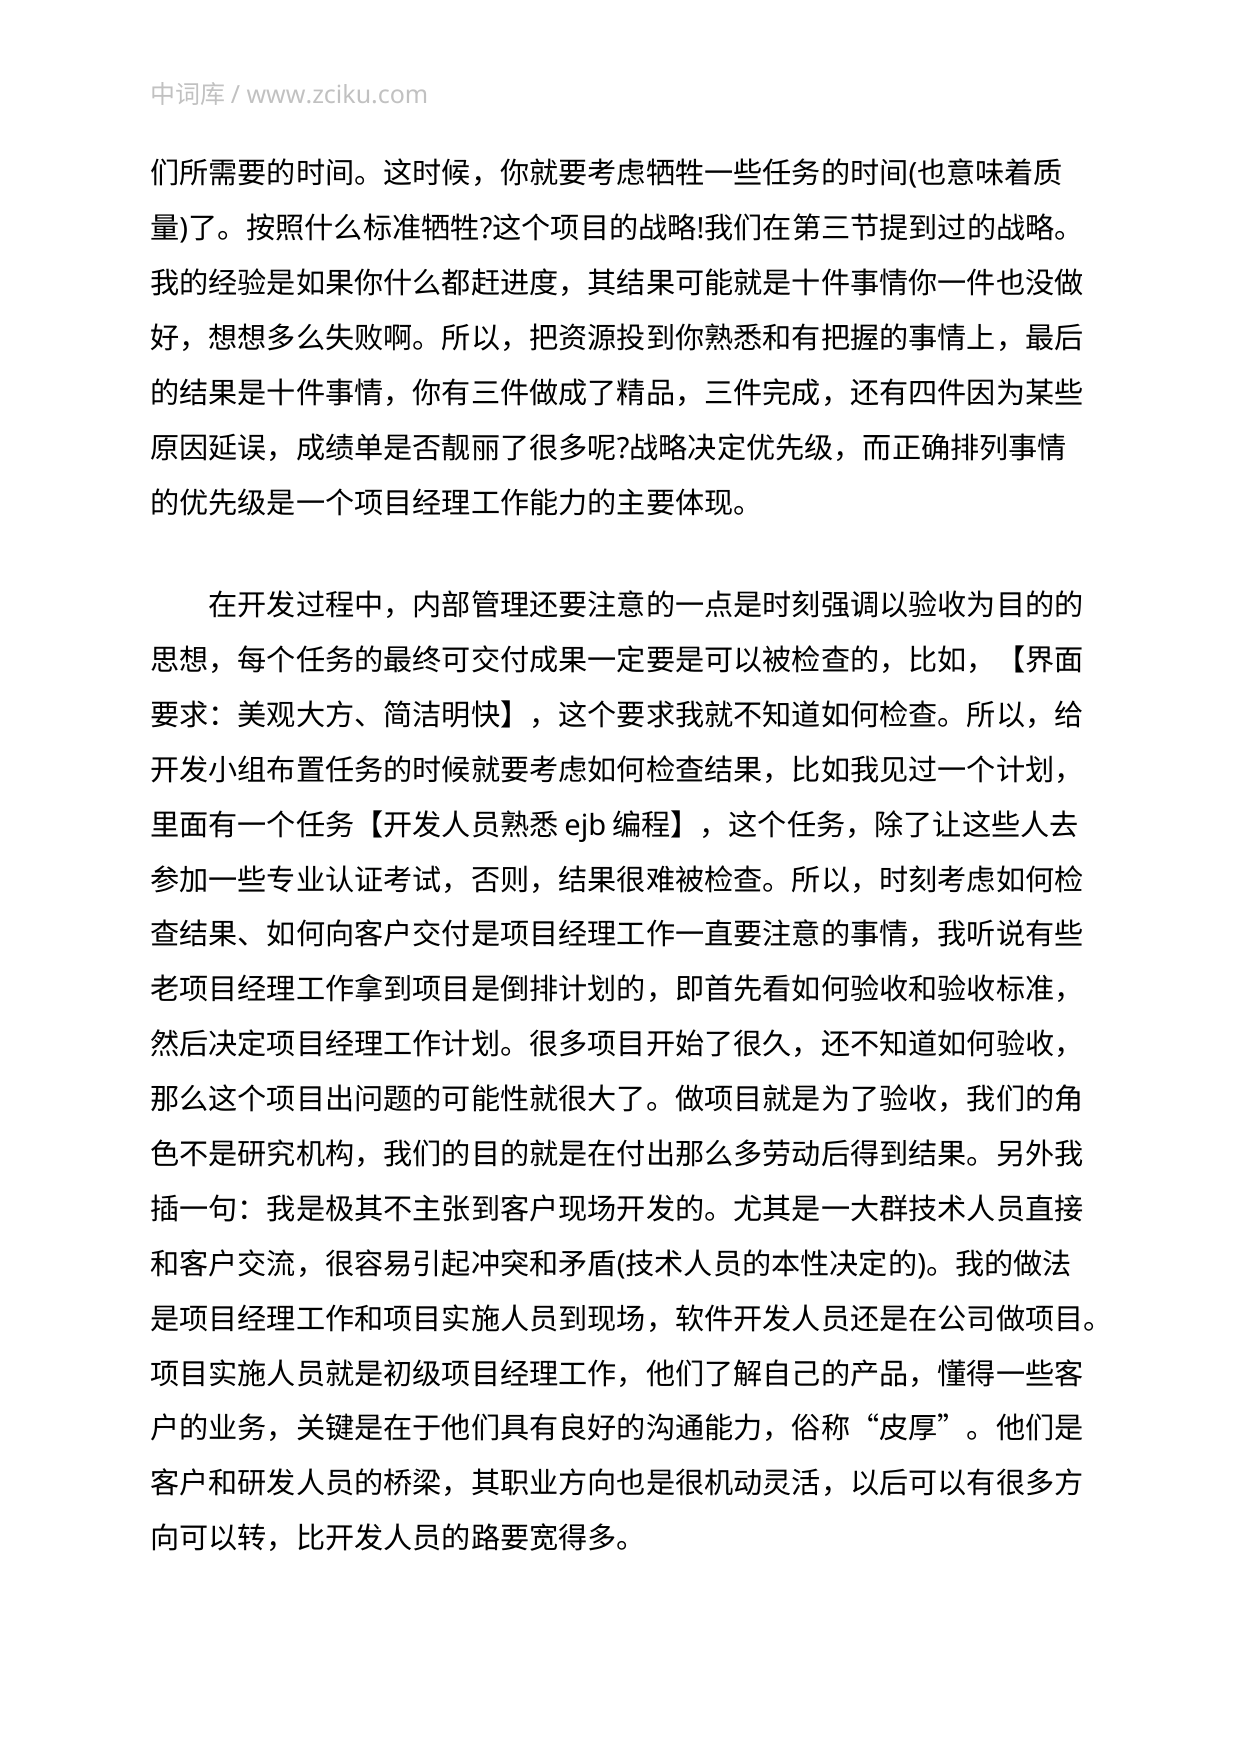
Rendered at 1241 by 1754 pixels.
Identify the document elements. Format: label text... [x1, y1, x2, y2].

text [150, 150, 1090, 522]
text 在开发过程中，内部管理还要注意的一点是时刻强调以验收为目的的思想，每个任务的最终可交付成果一定要是可以被检查的，比如，【界面要求：美观大方、简洁明快】，这个要求我就不知道如何检查。所以，给开发小组布置任务的时候就要考虑如何检查结果，比如我见过一个计划，里面有一个任务【开发人员熟悉ejb编程】，这个任务，除了让这些人去参加一些专业认证考试，否则，结果很难被检查。所以，时刻考虑如何检查结果、如何向客户交付是项目经理工作一直要注意的事情，我听说有些老项目经理工作拿到项目是倒排计划的，即首先看如何验收和验收标准，然后决定项目经理工作计划。很多项目开始了很久，还不知道如何验收，那么这个项目出问题的可能性就很大了。做项目就是为了验收，我们的角色不是研究机构，我们的目的就是在付出那么多劳动后得到结果。另外我插一句：我是极其不主张到客户现场开发的。尤其是一大群技术人员直接和客户交流，很容易引起冲突和矛盾(技术人员的本性决定的)。我的做法是项目经理工作和项目实施人员到现场，软件开发人员还是在公司做项目。项目实施人员就是初级项目经理工作，他们了解自己的产品，懂得一些客户的业务，关键是在于他们具有良好的沟通能力，俗称“皮厚”。他们是客户和研发人员的桥梁，其职业方向也是很机动灵活，以后可以有很多方向可以转，比开发人员的路要宽得多。 [150, 581, 1090, 1557]
